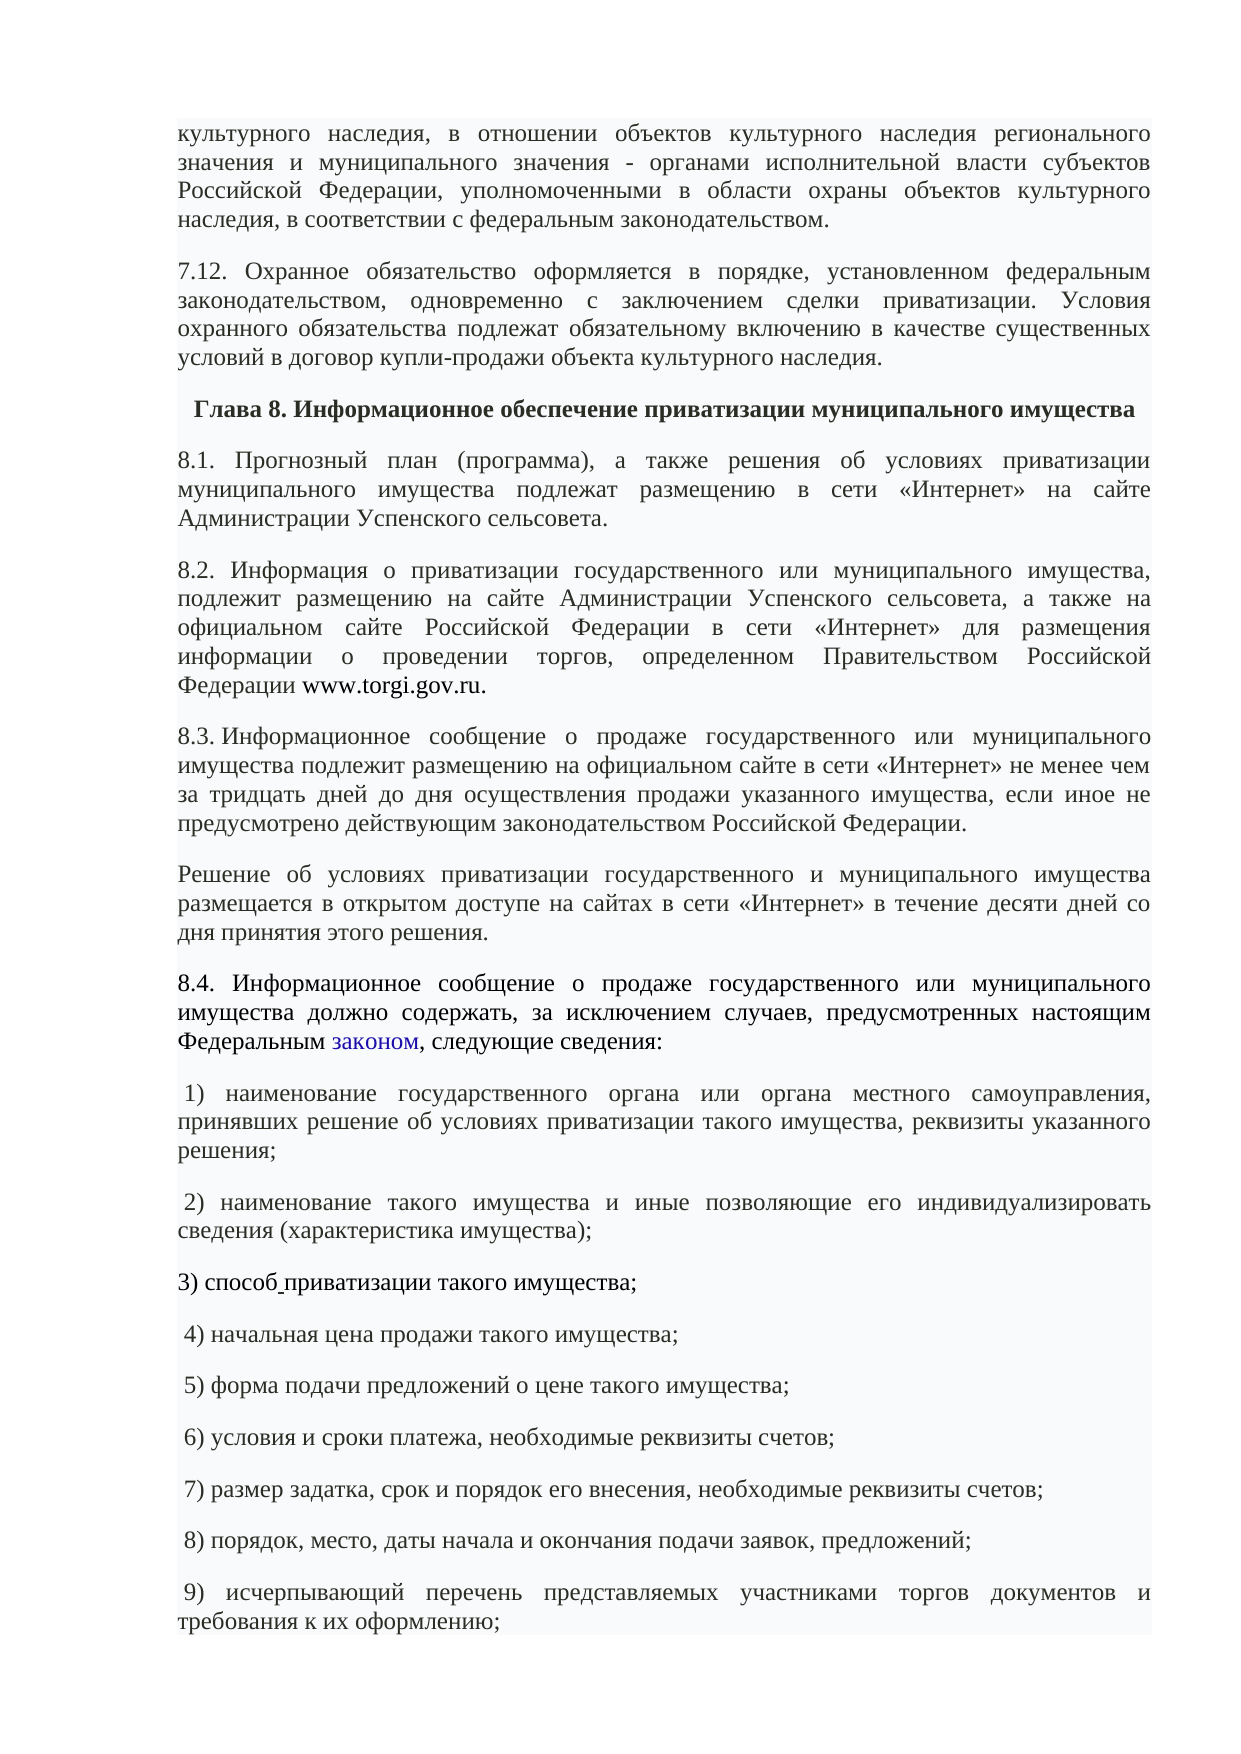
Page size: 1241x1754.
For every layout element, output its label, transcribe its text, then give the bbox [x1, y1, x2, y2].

text 7) размер задатка, срок и порядок его внесения, необходимые реквизиты счетов; [177, 1474, 1152, 1503]
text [177, 118, 1152, 233]
text 9) исчерпывающий перечень представляемых участниками торгов документов и требования к их оформлению; [177, 1577, 1152, 1635]
text 8.1. Прогнозный план (программа), а также решения об условиях приватизации муниципального имущества подлежат размещению в сети «Интернет» на сайте Администрации Успенского сельсовета. [177, 446, 1152, 532]
text 8.3. Информационное сообщение о продаже государственного или муниципального имущества подлежит размещению на официальном сайте в сети «Интернет» не менее чем за тридцать дней до дня осуществления продажи указанного имущества, если иное не предусмотрено действующим законодательством Российской Федерации. [177, 721, 1152, 836]
text Решение об условиях приватизации государственного и муниципального имущества размещается в открытом доступе на сайтах в сети «Интернет» в течение десяти дней со дня принятия этого решения. [177, 859, 1152, 946]
text 4) начальная цена продажи такого имущества; [177, 1319, 1152, 1348]
text 3) способ приватизации такого имущества; [177, 1267, 1152, 1296]
text 8) порядок, место, даты начала и окончания подачи заявок, предложений; [177, 1526, 1152, 1554]
text 1) наименование государственного органа или органа местного самоуправления, принявших решение об условиях приватизации такого имущества, реквизиты указанного решения; [177, 1078, 1152, 1164]
text 5) форма подачи предложений о цене такого имущества; [177, 1371, 1152, 1399]
text 2) наименование такого имущества и иные позволяющие его индивидуализировать сведения (характеристика имущества); [177, 1187, 1152, 1244]
text 6) условия и сроки платежа, необходимые реквизиты счетов; [177, 1422, 1152, 1451]
text 7.12. Охранное обязательство оформляется в порядке, установленном федеральным законодательством, одновременно с заключением сделки приватизации. Условия охранного обязательства подлежат обязательному включению в качестве существенных условий в договор купли-продажи объекта культурного наследия. [177, 256, 1152, 371]
text 8.4. Информационное сообщение о продаже государственного или муниципального имущества должно содержать, за исключением случаев, предусмотренных настоящим Федеральным законом, следующие сведения: [177, 968, 1152, 1055]
text Глава 8. Информационное обеспечение приватизации муниципального имущества [177, 394, 1152, 423]
text 8.2. Информация о приватизации государственного или муниципального имущества, подлежит размещению на сайте Администрации Успенского сельсовета, а также на официальном сайте Российской Федерации в сети «Интернет» для размещения информации о проведении торгов, определенном Правительством Российской Федерации www.torgi.gov.ru. [177, 555, 1152, 698]
